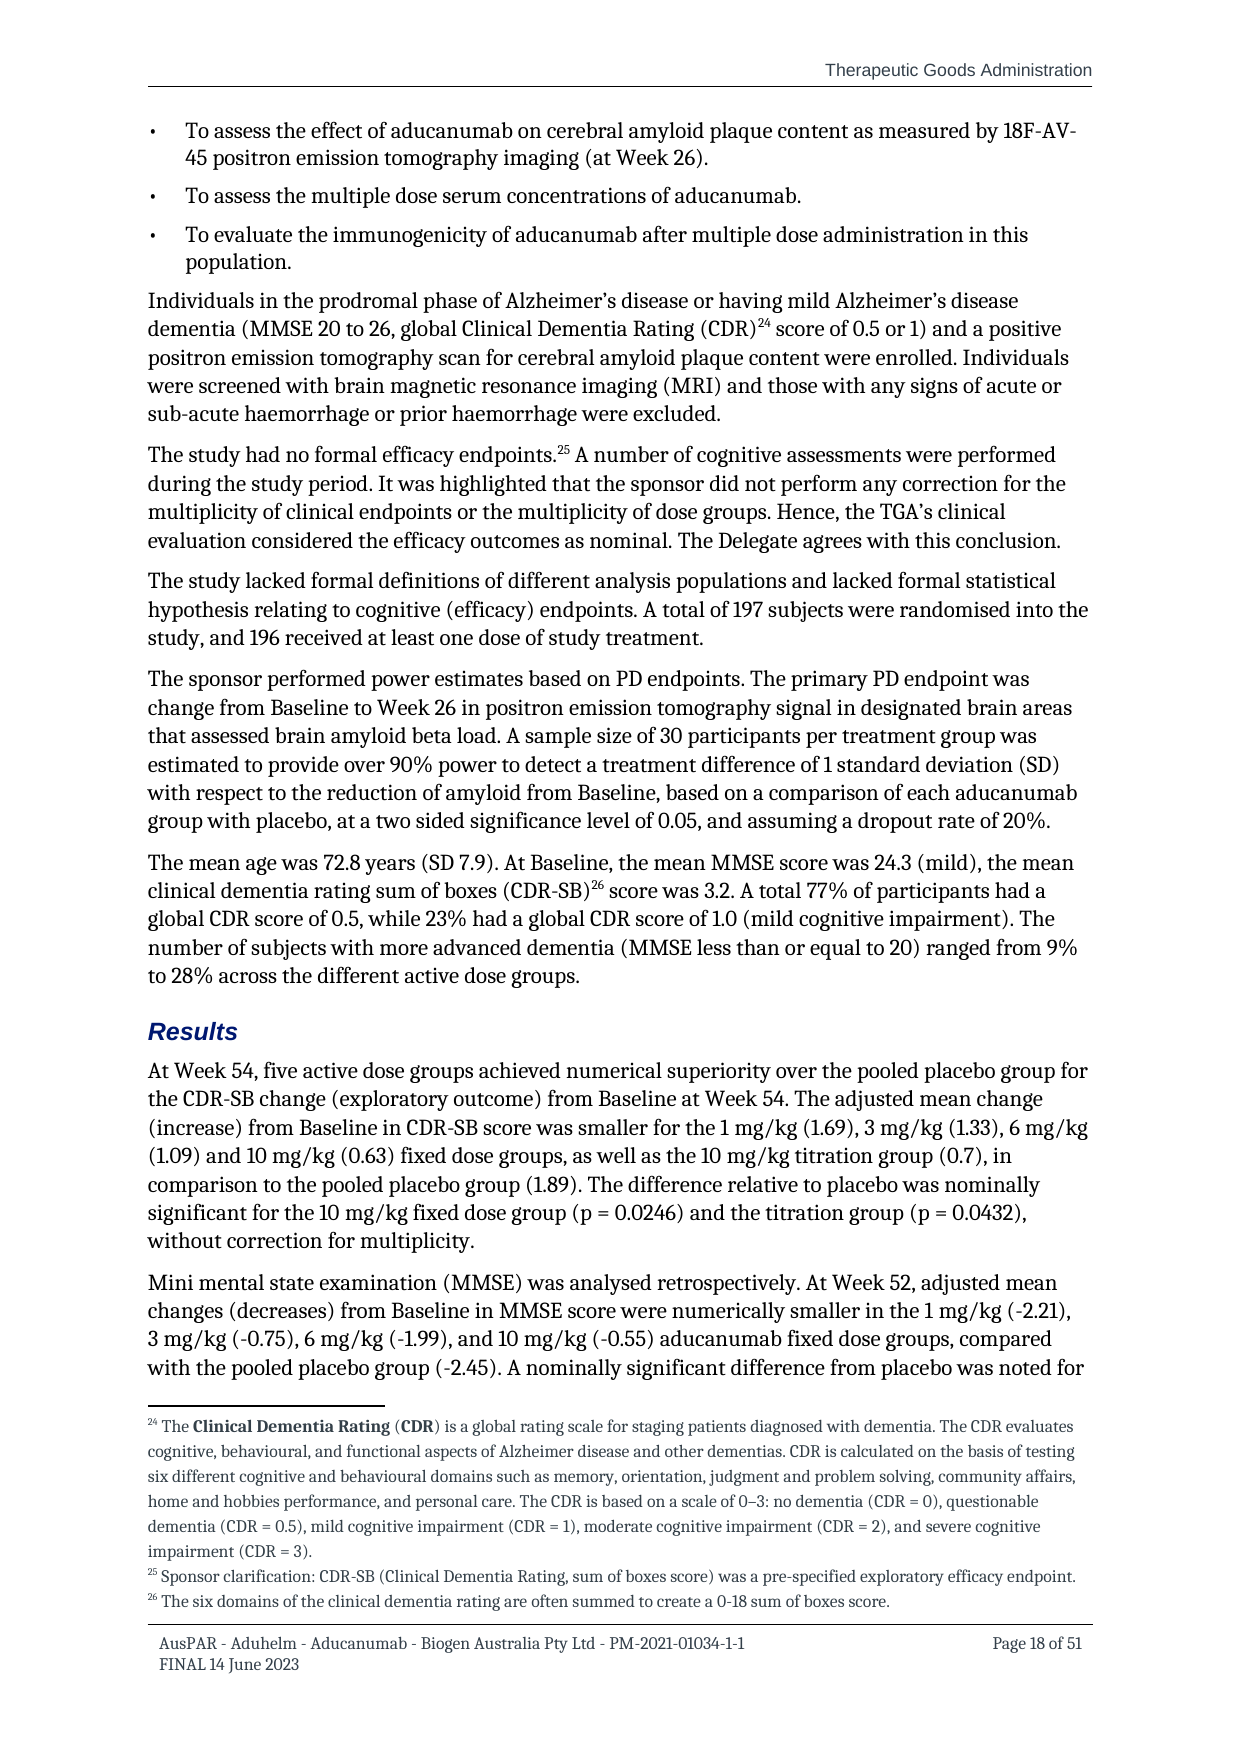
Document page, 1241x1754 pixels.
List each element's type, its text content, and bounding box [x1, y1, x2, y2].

subtitle Results [148, 1016, 1092, 1045]
text The sponsor performed power estimates based on PD endpoints. The primary PD endpoint was change from Baseline to Week 26 in positron emission tomography signal in designated brain areas that assessed brain amyloid beta load. A sample size of 30 participants per treatment group was estimated to provide over 90% power to detect a treatment difference of 1 standard deviation (SD) with respect to the reduction of amyloid from Baseline, based on a comparison of each aducanumab group with placebo, at a two sided significance level of 0.05, and assuming a dropout rate of 20%. [148, 666, 1092, 835]
list To evaluate the immunogenicity of aducanumab after multiple dose administration in this population. [148, 222, 1092, 275]
text The study lacked formal definitions of different analysis populations and lacked formal statistical hypothesis relating to cognitive (efficacy) endpoints. A total of 197 subjects were randomised into the study, and 196 received at least one dose of study treatment. [148, 568, 1092, 652]
list To assess the multiple dose serum concentrations of aducanumab. [148, 183, 1092, 210]
text At Week 54, five active dose groups achieved numerical superiority over the pooled placebo group for the CDR-SB change (exploratory outcome) from Baseline at Week 54. The adjusted mean change (increase) from Baseline in CDR-SB score was smaller for the 1 mg/kg (1.69), 3 mg/kg (1.33), 6 mg/kg (1.09) and 10 mg/kg (0.63) fixed dose groups, as well as the 10 mg/kg titration group (0.7), in comparison to the pooled placebo group (1.89). The difference relative to placebo was nominally significant for the 10 mg/kg fixed dose group (p = 0.0246) and the titration group (p = 0.0432), without correction for multiplicity. [148, 1058, 1092, 1255]
text The mean age was 72.8 years (SD 7.9). At Baseline, the mean MMSE score was 24.3 (mild), the mean clinical dementia rating sum of boxes (CDR-SB) score was 3.2. A total 77% of participants had a global CDR score of 0.5, while 23% had a global CDR score of 1.0 (mild cognitive impairment). The number of subjects with more advanced dementia (MMSE less than or equal to 20) ranged from 9% to 28% across the different active dose groups. [148, 849, 1092, 989]
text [148, 1269, 1092, 1381]
text Individuals in the prodromal phase of Alzheimer’s disease or having mild Alzheimer’s disease dementia (MMSE 20 to 26, global Clinical Dementia Rating (CDR) score of 0.5 or 1) and a positive positron emission tomography scan for cerebral amyloid plaque content were enrolled. Individuals were screened with brain magnetic resonance imaging (MRI) and those with any signs of acute or sub-acute haemorrhage or prior haemorrhage were excluded. [148, 287, 1092, 427]
text The study had no formal efficacy endpoints. A number of cognitive assessments were performed during the study period. It was highlighted that the sponsor did not perform any correction for the multiplicity of clinical endpoints or the multiplicity of dose groups. Hence, the TGA’s clinical evaluation considered the efficacy outcomes as nominal. The Delegate agrees with this conclusion. [148, 442, 1092, 554]
list To assess the effect of aducanumab on cerebral amyloid plaque content as measured by 18F-AV-45 positron emission tomography imaging (at Week 26). [148, 118, 1092, 171]
